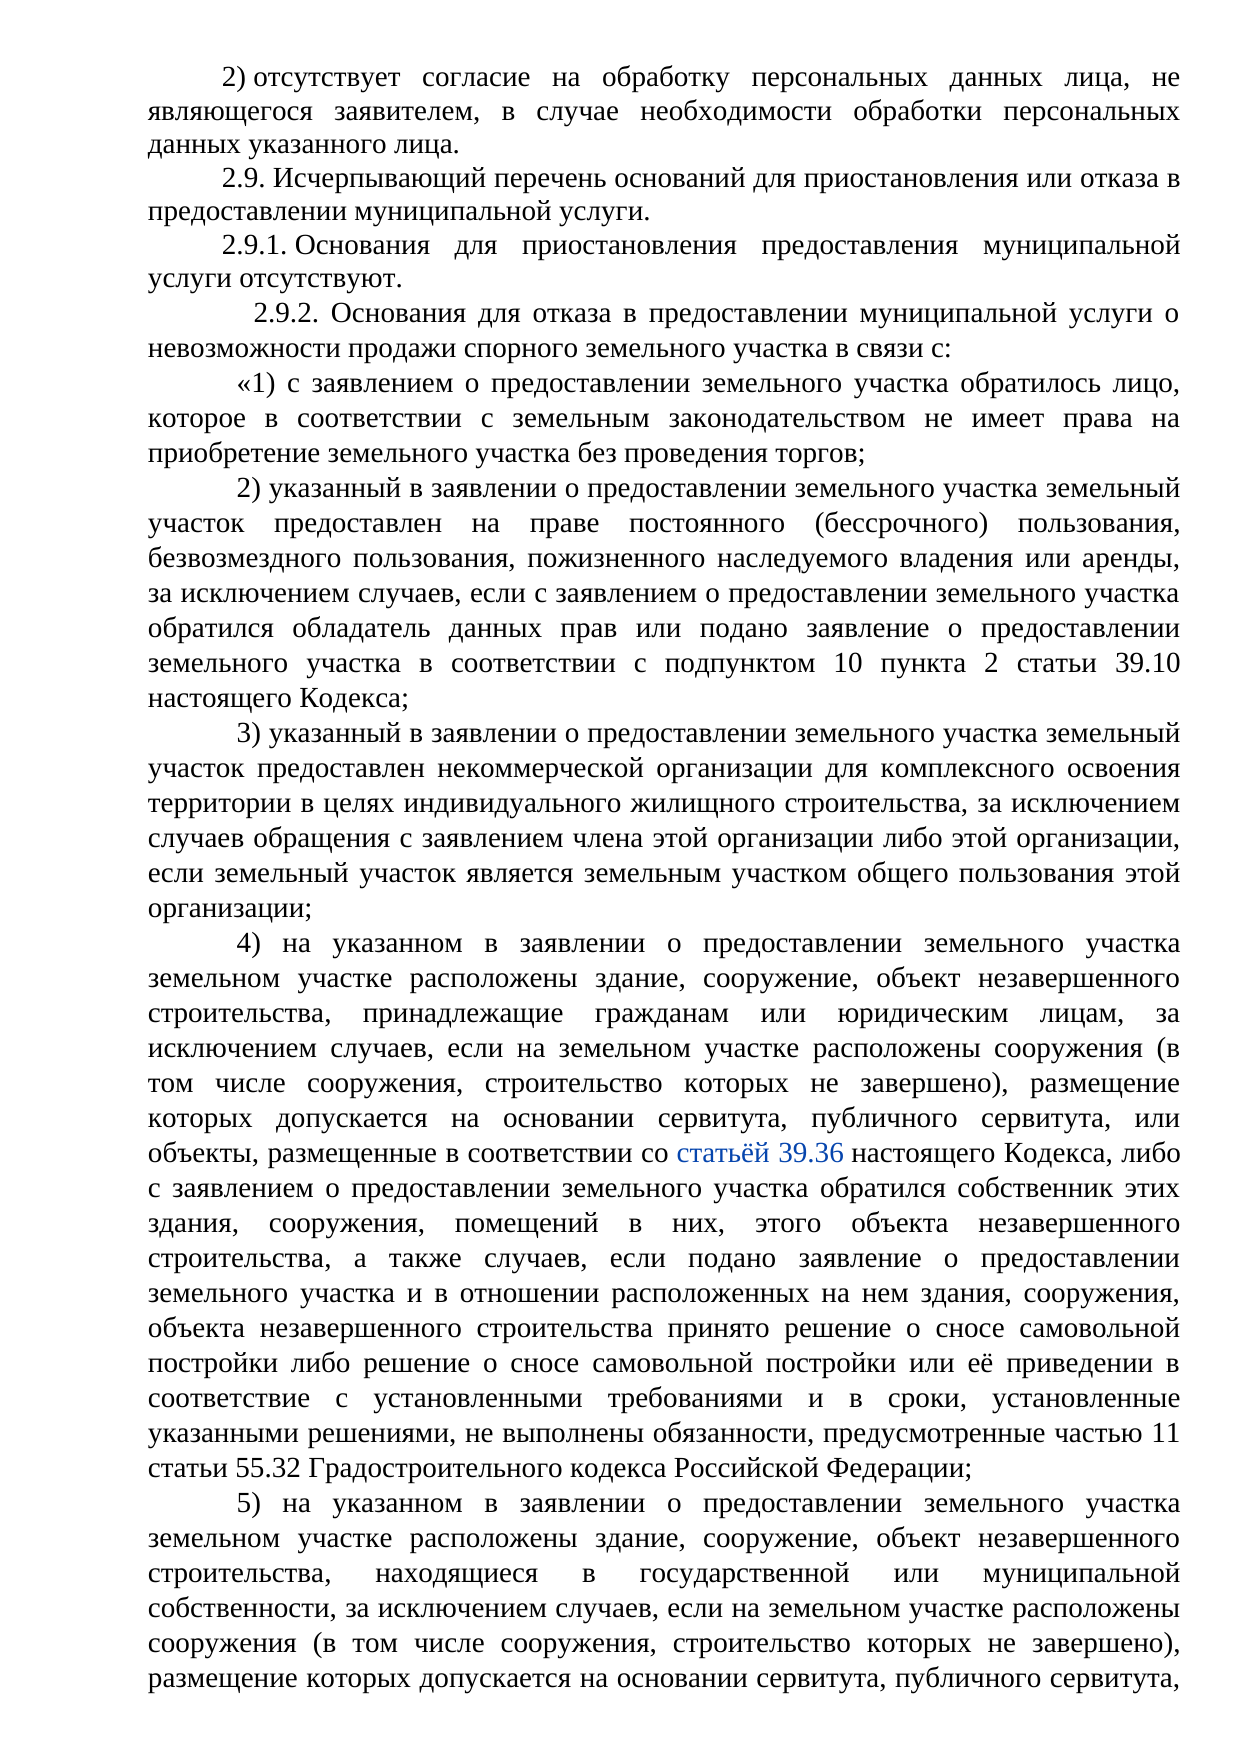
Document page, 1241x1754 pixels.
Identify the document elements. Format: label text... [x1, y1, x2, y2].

text 2) указанный в заявлении о предоставлении земельного участка земельный участок предоставлен на праве постоянного (бессрочного) пользования, безвозмездного пользования, пожизненного наследуемого владения или аренды, за исключением случаев, если с заявлением о предоставлении земельного участка обратился обладатель данных прав или подано заявление о предоставлении земельного участка в соответствии с подпунктом 10 пункта 2 статьи 39.10 настоящего Кодекса; [148, 469, 1181, 714]
text 2) отсутствует согласие на обработку персональных данных лица, не являющегося заявителем, в случае необходимости обработки персональных данных указанного лица. [148, 59, 1181, 160]
text 3) указанный в заявлении о предоставлении земельного участка земельный участок предоставлен некоммерческой организации для комплексного освоения территории в целях индивидуального жилищного строительства, за исключением случаев обращения с заявлением члена этой организации либо этой организации, если земельный участок является земельным участком общего пользования этой организации; [148, 714, 1181, 924]
text 4) на указанном в заявлении о предоставлении земельного участка земельном участке расположены здание, сооружение, объект незавершенного строительства, принадлежащие гражданам или юридическим лицам, за исключением случаев, если на земельном участке расположены сооружения (в том числе сооружения, строительство которых не завершено), размещение которых допускается на основании сервитута, публичного сервитута, или объекты, размещенные в соответствии со статьёй 39.36 настоящего Кодекса, либо с заявлением о предоставлении земельного участка обратился собственник этих здания, сооружения, помещений в них, этого объекта незавершенного строительства, а также случаев, если подано заявление о предоставлении земельного участка и в отношении расположенных на нем здания, сооружения, объекта незавершенного строительства принято решение о сносе самовольной постройки либо решение о сносе самовольной постройки или её приведении в соответствие с установленными требованиями и в сроки, установленные указанными решениями, не выполнены обязанности, предусмотренные частью 11 статьи 55.32 Градостроительного кодекса Российской Федерации; [148, 924, 1181, 1484]
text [148, 1484, 1181, 1694]
text «1) с заявлением о предоставлении земельного участка обратилось лицо, которое в соответствии с земельным законодательством не имеет права на приобретение земельного участка без проведения торгов; [148, 364, 1181, 469]
text 2.9.1. Основания для приостановления предоставления муниципальной услуги отсутствуют. [148, 227, 1181, 294]
text 2.9. Исчерпывающий перечень оснований для приостановления или отказа в предоставлении муниципальной услуги. [148, 160, 1181, 227]
text 2.9.2. Основания для отказа в предоставлении муниципальной услуги о невозможности продажи спорного земельного участка в связи с: [148, 294, 1181, 364]
